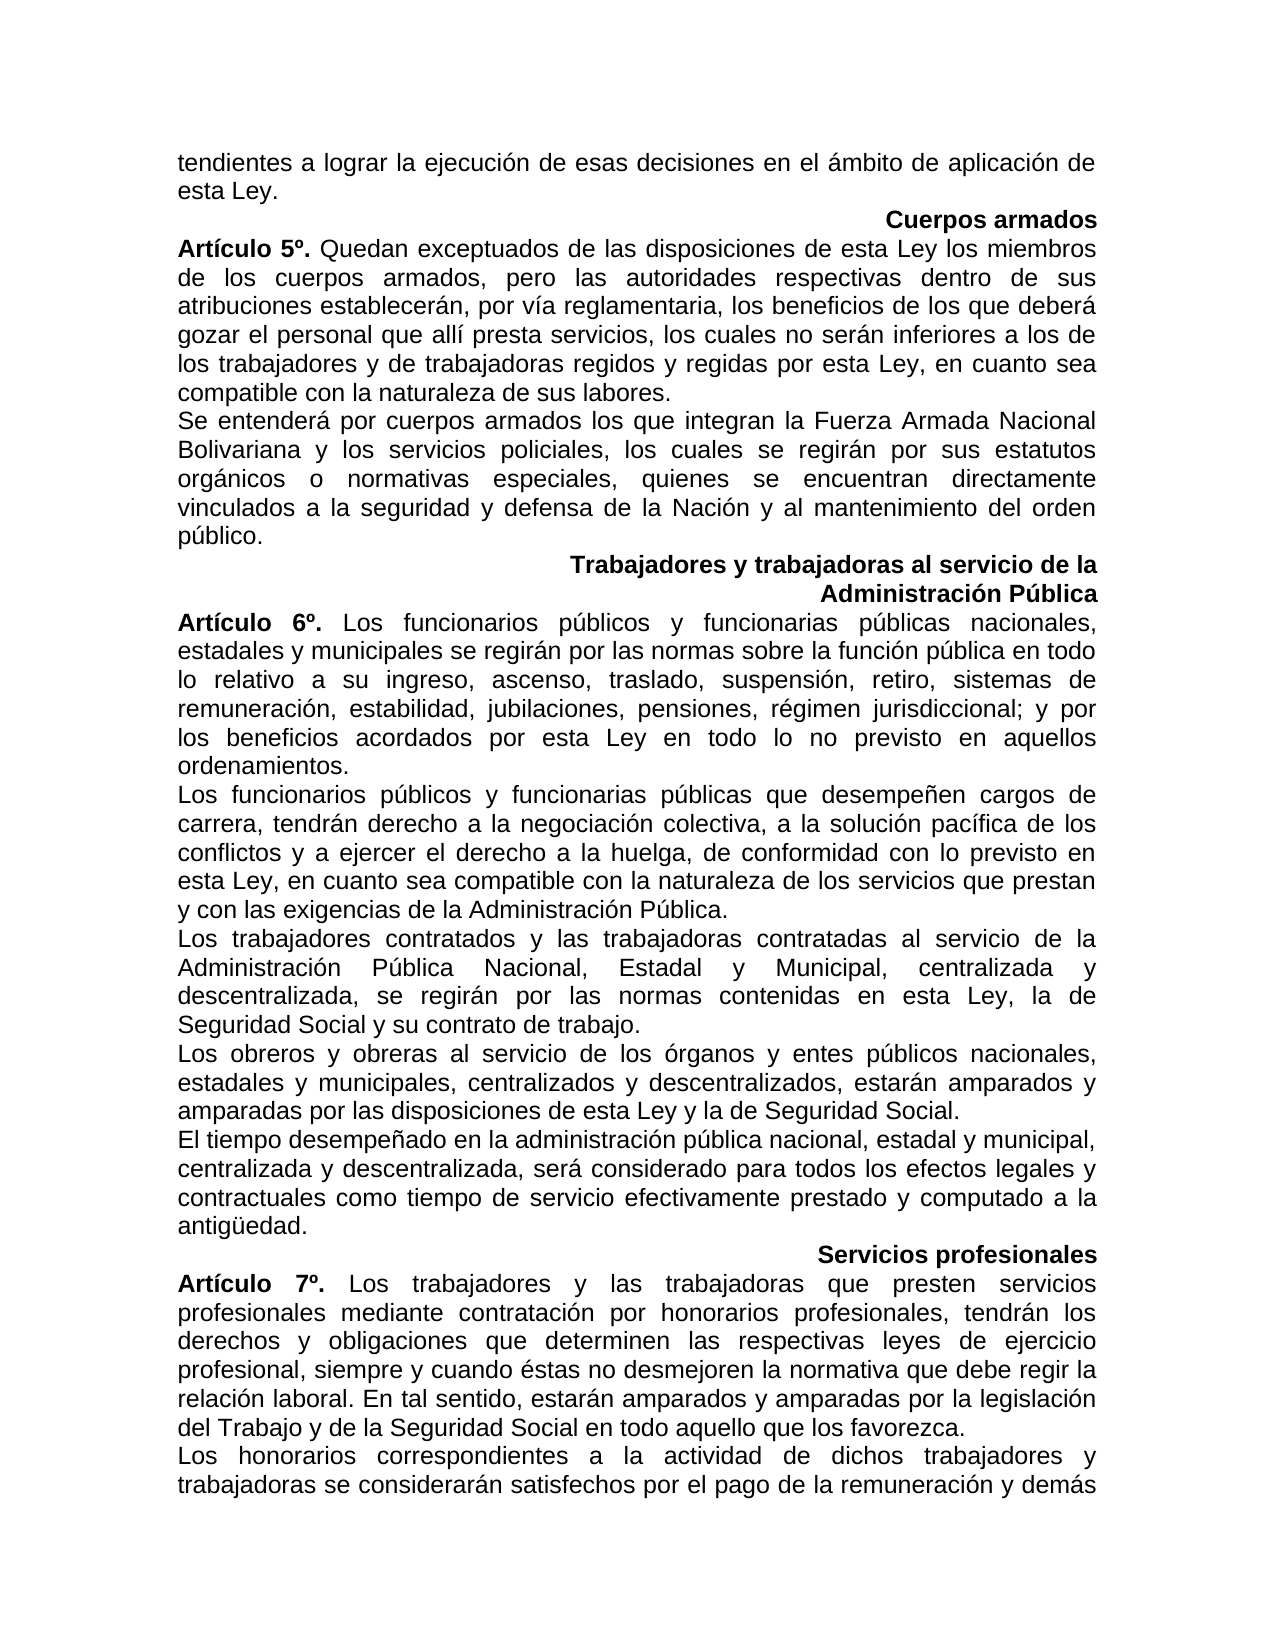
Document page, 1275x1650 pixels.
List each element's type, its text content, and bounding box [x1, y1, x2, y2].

text Servicios profesionales [177, 1240, 1098, 1269]
text Los trabajadores contratados y las trabajadoras contratadas al servicio de la Administración Pública Nacional, Estadal y Municipal, centralizada y descentralizada, se regirán por las normas contenidas en esta Ley, la de Seguridad Social y su contrato de trabajo. [177, 924, 1098, 1039]
text Trabajadores y trabajadoras al servicio de la [177, 550, 1098, 579]
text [177, 1441, 1098, 1499]
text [177, 148, 1098, 205]
text Cuerpos armados [177, 205, 1098, 234]
text Los funcionarios públicos y funcionarias públicas que desempeñen cargos de carrera, tendrán derecho a la negociación colectiva, a la solución pacífica de los conflictos y a ejercer el derecho a la huelga, de conformidad con lo previsto en esta Ley, en cuanto sea compatible con la naturaleza de los servicios que prestan y con las exigencias de la Administración Pública. [177, 780, 1098, 924]
text Artículo 6º. Los funcionarios públicos y funcionarias públicas nacionales, estadales y municipales se regirán por las normas sobre la función pública en todo lo relativo a su ingreso, ascenso, traslado, suspensión, retiro, sistemas de remuneración, estabilidad, jubilaciones, pensiones, régimen jurisdiccional; y por los beneficios acordados por esta Ley en todo lo no previsto en aquellos ordenamientos. [177, 608, 1098, 780]
text Los obreros y obreras al servicio de los órganos y entes públicos nacionales, estadales y municipales, centralizados y descentralizados, estarán amparados y amparadas por las disposiciones de esta Ley y la de Seguridad Social. [177, 1039, 1098, 1125]
text Artículo 7º. Los trabajadores y las trabajadoras que presten servicios profesionales mediante contratación por honorarios profesionales, tendrán los derechos y obligaciones que determinen las respectivas leyes de ejercicio profesional, siempre y cuando éstas no desmejoren la normativa que debe regir la relación laboral. En tal sentido, estarán amparados y amparadas por la legislación del Trabajo y de la Seguridad Social en todo aquello que los favorezca. [177, 1269, 1098, 1441]
text Artículo 5º. Quedan exceptuados de las disposiciones de esta Ley los miembros de los cuerpos armados, pero las autoridades respectivas dentro de sus atribuciones establecerán, por vía reglamentaria, los beneficios de los que deberá gozar el personal que allí presta servicios, los cuales no serán inferiores a los de los trabajadores y de trabajadoras regidos y regidas por esta Ley, en cuanto sea compatible con la naturaleza de sus labores. [177, 234, 1098, 406]
text Administración Pública [177, 579, 1098, 608]
text Se entenderá por cuerpos armados los que integran la Fuerza Armada Nacional Bolivariana y los servicios policiales, los cuales se regirán por sus estatutos orgánicos o normativas especiales, quienes se encuentran directamente vinculados a la seguridad y defensa de la Nación y al mantenimiento del orden público. [177, 406, 1098, 550]
text El tiempo desempeñado en la administración pública nacional, estadal y municipal, centralizada y descentralizada, será considerado para todos los efectos legales y contractuales como tiempo de servicio efectivamente prestado y computado a la antigüedad. [177, 1125, 1098, 1240]
